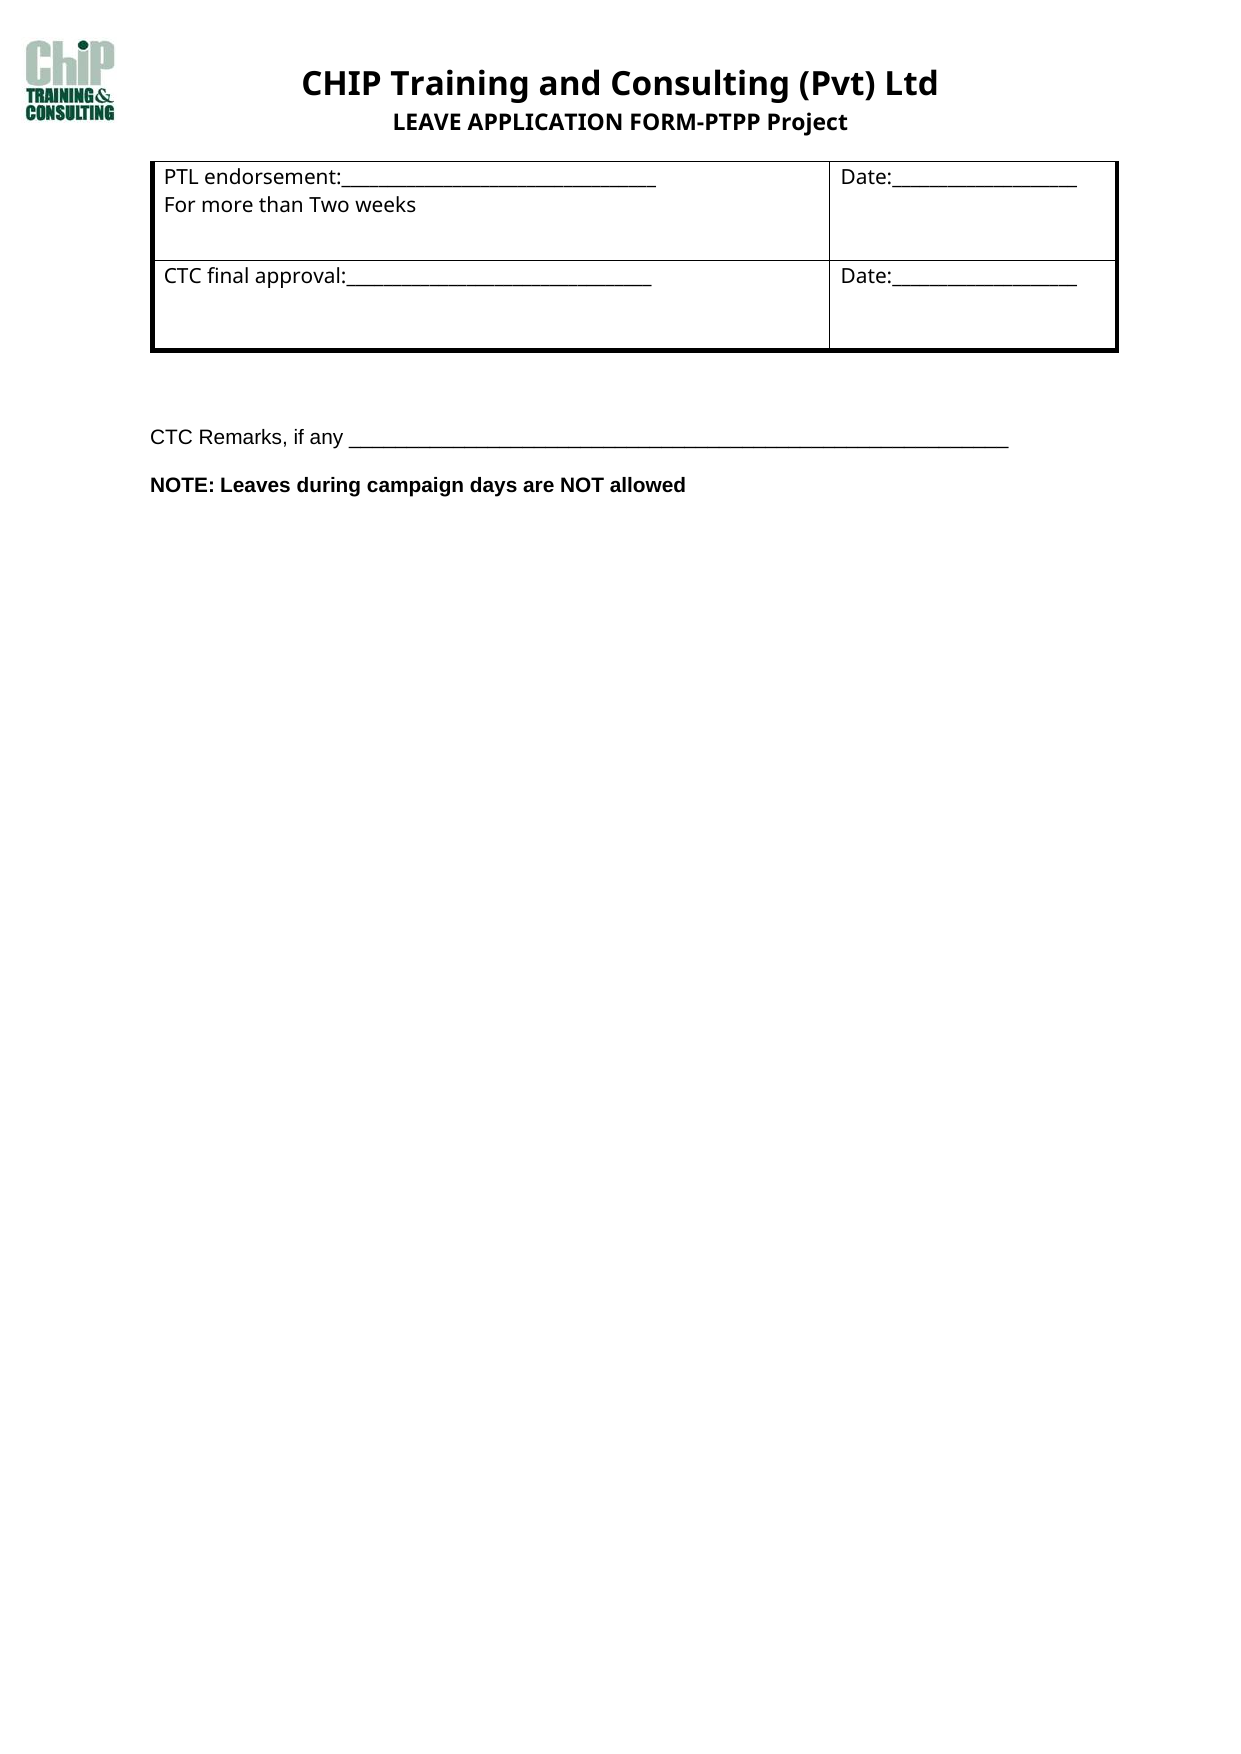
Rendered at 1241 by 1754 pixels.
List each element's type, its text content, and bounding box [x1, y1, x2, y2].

text NOTE: Leaves during campaign days are NOT allowed [150, 472, 1090, 496]
text CTC Remarks, if any _________________________________________________________ [150, 424, 1090, 448]
table_cell CTC final approval:_________________________________ [155, 261, 829, 348]
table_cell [830, 162, 1115, 260]
table_cell Date:____________________ [830, 261, 1115, 348]
table_cell PTL endorsement:__________________________________ For more than Two weeks [155, 162, 829, 260]
picture [21, 37, 118, 125]
